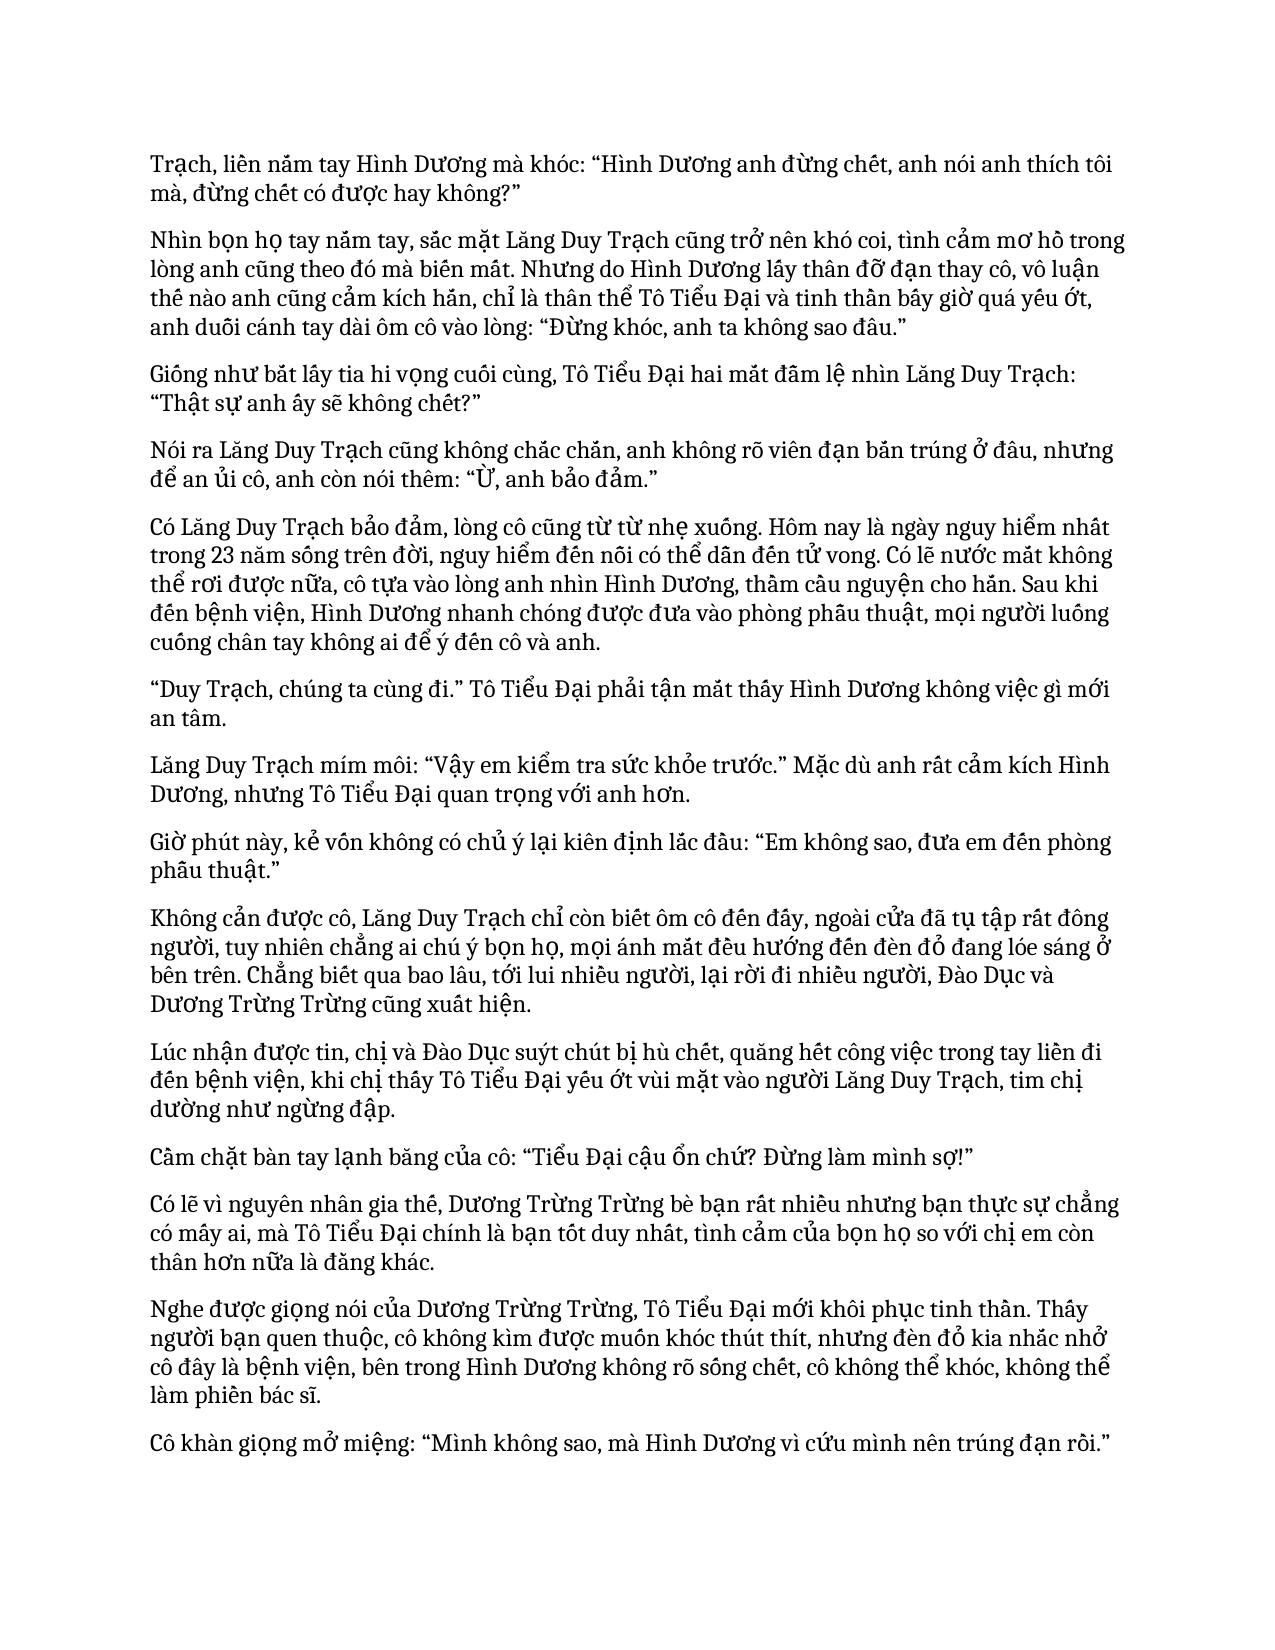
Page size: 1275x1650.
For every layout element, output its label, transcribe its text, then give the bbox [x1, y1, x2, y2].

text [150, 150, 1125, 207]
text Giờ phút này, kẻ vốn không có chủ ý lại kiên định lắc đầu: “Em không sao, đưa em đến phòng phẫu thuật.” [150, 827, 1125, 885]
text Nghe được giọng nói của Dương Trừng Trừng, Tô Tiểu Đại mới khôi phục tinh thần. Thấy người bạn quen thuộc, cô không kìm được muốn khóc thút thít, nhưng đèn đỏ kia nhắc nhở cô đây là bệnh viện, bên trong Hình Dương không rõ sống chết, cô không thể khóc, không thể làm phiền bác sĩ. [150, 1295, 1125, 1410]
text Cô khàn giọng mở miệng: “Mình không sao, mà Hình Dương vì cứu mình nên trúng đạn rồi.” [150, 1429, 1125, 1457]
text Không cản được cô, Lăng Duy Trạch chỉ còn biết ôm cô đến đấy, ngoài cửa đã tụ tập rất đông người, tuy nhiên chẳng ai chú ý bọn họ, mọi ánh mắt đều hướng đến đèn đỏ đang lóe sáng ở bên trên. Chẳng biết qua bao lâu, tới lui nhiều người, lại rời đi nhiều người, Đào Dục và Dương Trừng Trừng cũng xuất hiện. [150, 904, 1125, 1019]
text “Duy Trạch, chúng ta cùng đi.” Tô Tiểu Đại phải tận mắt thấy Hình Dương không việc gì mới an tâm. [150, 675, 1125, 732]
text Lúc nhận được tin, chị và Đào Dục suýt chút bị hù chết, quăng hết công việc trong tay liền đi đến bệnh viện, khi chị thấy Tô Tiểu Đại yếu ớt vùi mặt vào người Lăng Duy Trạch, tim chị dường như ngừng đập. [150, 1037, 1125, 1124]
text Có lẽ vì nguyên nhân gia thế, Dương Trừng Trừng bè bạn rất nhiều nhưng bạn thực sự chẳng có mấy ai, mà Tô Tiểu Đại chính là bạn tốt duy nhất, tình cảm của bọn họ so với chị em còn thân hơn nữa là đằng khác. [150, 1190, 1125, 1276]
text Cầm chặt bàn tay lạnh băng của cô: “Tiểu Đại cậu ổn chứ? Đừng làm mình sợ!” [150, 1142, 1125, 1171]
text Lăng Duy Trạch mím môi: “Vậy em kiểm tra sức khỏe trước.” Mặc dù anh rất cảm kích Hình Dương, nhưng Tô Tiểu Đại quan trọng với anh hơn. [150, 751, 1125, 809]
text Nhìn bọn họ tay nắm tay, sắc mặt Lăng Duy Trạch cũng trở nên khó coi, tình cảm mơ hồ trong lòng anh cũng theo đó mà biến mất. Nhưng do Hình Dương lấy thân đỡ đạn thay cô, vô luận thế nào anh cũng cảm kích hắn, chỉ là thân thể Tô Tiểu Đại và tinh thần bấy giờ quá yếu ớt, anh duỗi cánh tay dài ôm cô vào lòng: “Đừng khóc, anh ta không sao đâu.” [150, 226, 1125, 341]
text Nói ra Lăng Duy Trạch cũng không chắc chắn, anh không rõ viên đạn bắn trúng ở đâu, nhưng để an ủi cô, anh còn nói thêm: “Ừ, anh bảo đảm.” [150, 436, 1125, 494]
text Giống như bắt lấy tia hi vọng cuối cùng, Tô Tiểu Đại hai mắt đẫm lệ nhìn Lăng Duy Trạch: “Thật sự anh ấy sẽ không chết?” [150, 360, 1125, 417]
text Có Lăng Duy Trạch bảo đảm, lòng cô cũng từ từ nhẹ xuống. Hôm nay là ngày nguy hiểm nhất trong 23 năm sống trên đời, nguy hiểm đến nỗi có thể dẫn đến tử vong. Có lẽ nước mắt không thể rơi được nữa, cô tựa vào lòng anh nhìn Hình Dương, thầm cầu nguyện cho hắn. Sau khi đến bệnh viện, Hình Dương nhanh chóng được đưa vào phòng phẫu thuật, mọi người luống cuống chân tay không ai để ý đến cô và anh. [150, 512, 1125, 656]
